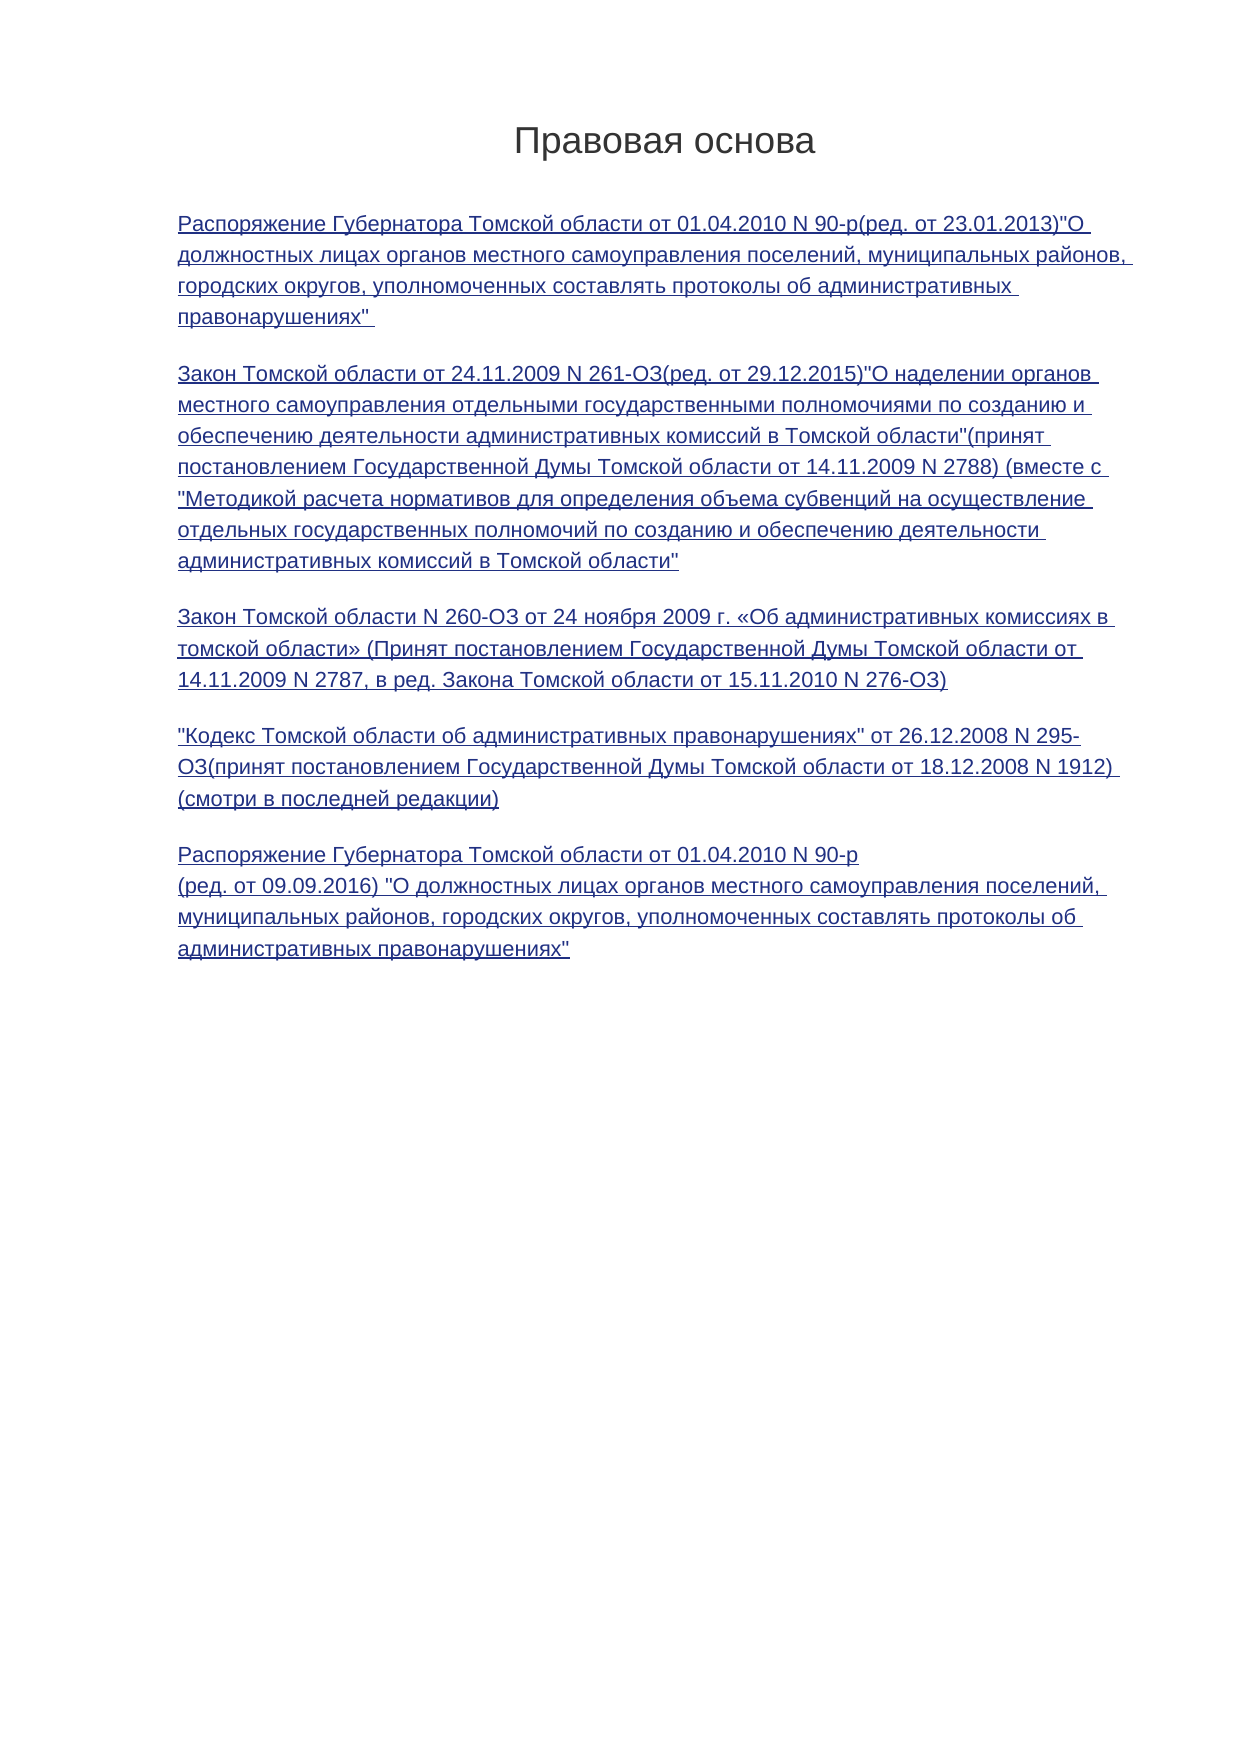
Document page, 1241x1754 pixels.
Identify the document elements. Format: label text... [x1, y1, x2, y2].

text Распоряжение Губернатора Томской области от 01.04.2010 N 90-р (ред. от 09.09.2016) "О должностных лицах органов местного самоуправления поселений, муниципальных районов, городских округов, уполномоченных составлять протоколы об административных правонарушениях" [177, 836, 1152, 961]
subtitle Правовая основа [177, 118, 1152, 161]
text Распоряжение Губернатора Томской области от 01.04.2010 N 90-р(ред. от 23.01.2013)"О должностных лицах органов местного самоуправления поселений, муниципальных районов, городских округов, уполномоченных составлять протоколы об административных правонарушениях" [177, 204, 1152, 329]
text "Кодекс Томской области об административных правонарушениях" от 26.12.2008 N 295-ОЗ(принят постановлением Государственной Думы Томской области от 18.12.2008 N 1912) (смотри в последней редакции) [177, 717, 1152, 811]
text Закон Томской области от 24.11.2009 N 261-ОЗ(ред. от 29.12.2015)"О наделении органов местного самоуправления отдельными государственными полномочиями по созданию и обеспечению деятельности административных комиссий в Томской области"(принят постановлением Государственной Думы Томской области от 14.11.2009 N 2788) (вместе с "Методикой расчета нормативов для определения объема субвенций на осуществление отдельных государственных полномочий по созданию и обеспечению деятельности административных комиссий в Томской области" [177, 354, 1152, 573]
text Закон Томской области N 260-ОЗ от 24 ноября 2009 г. «Об административных комиссиях в томской области» (Принят постановлением Государственной Думы Томской области от 14.11.2009 N 2787, в ред. Закона Томской области от 15.11.2010 N 276-ОЗ) [177, 598, 1152, 692]
